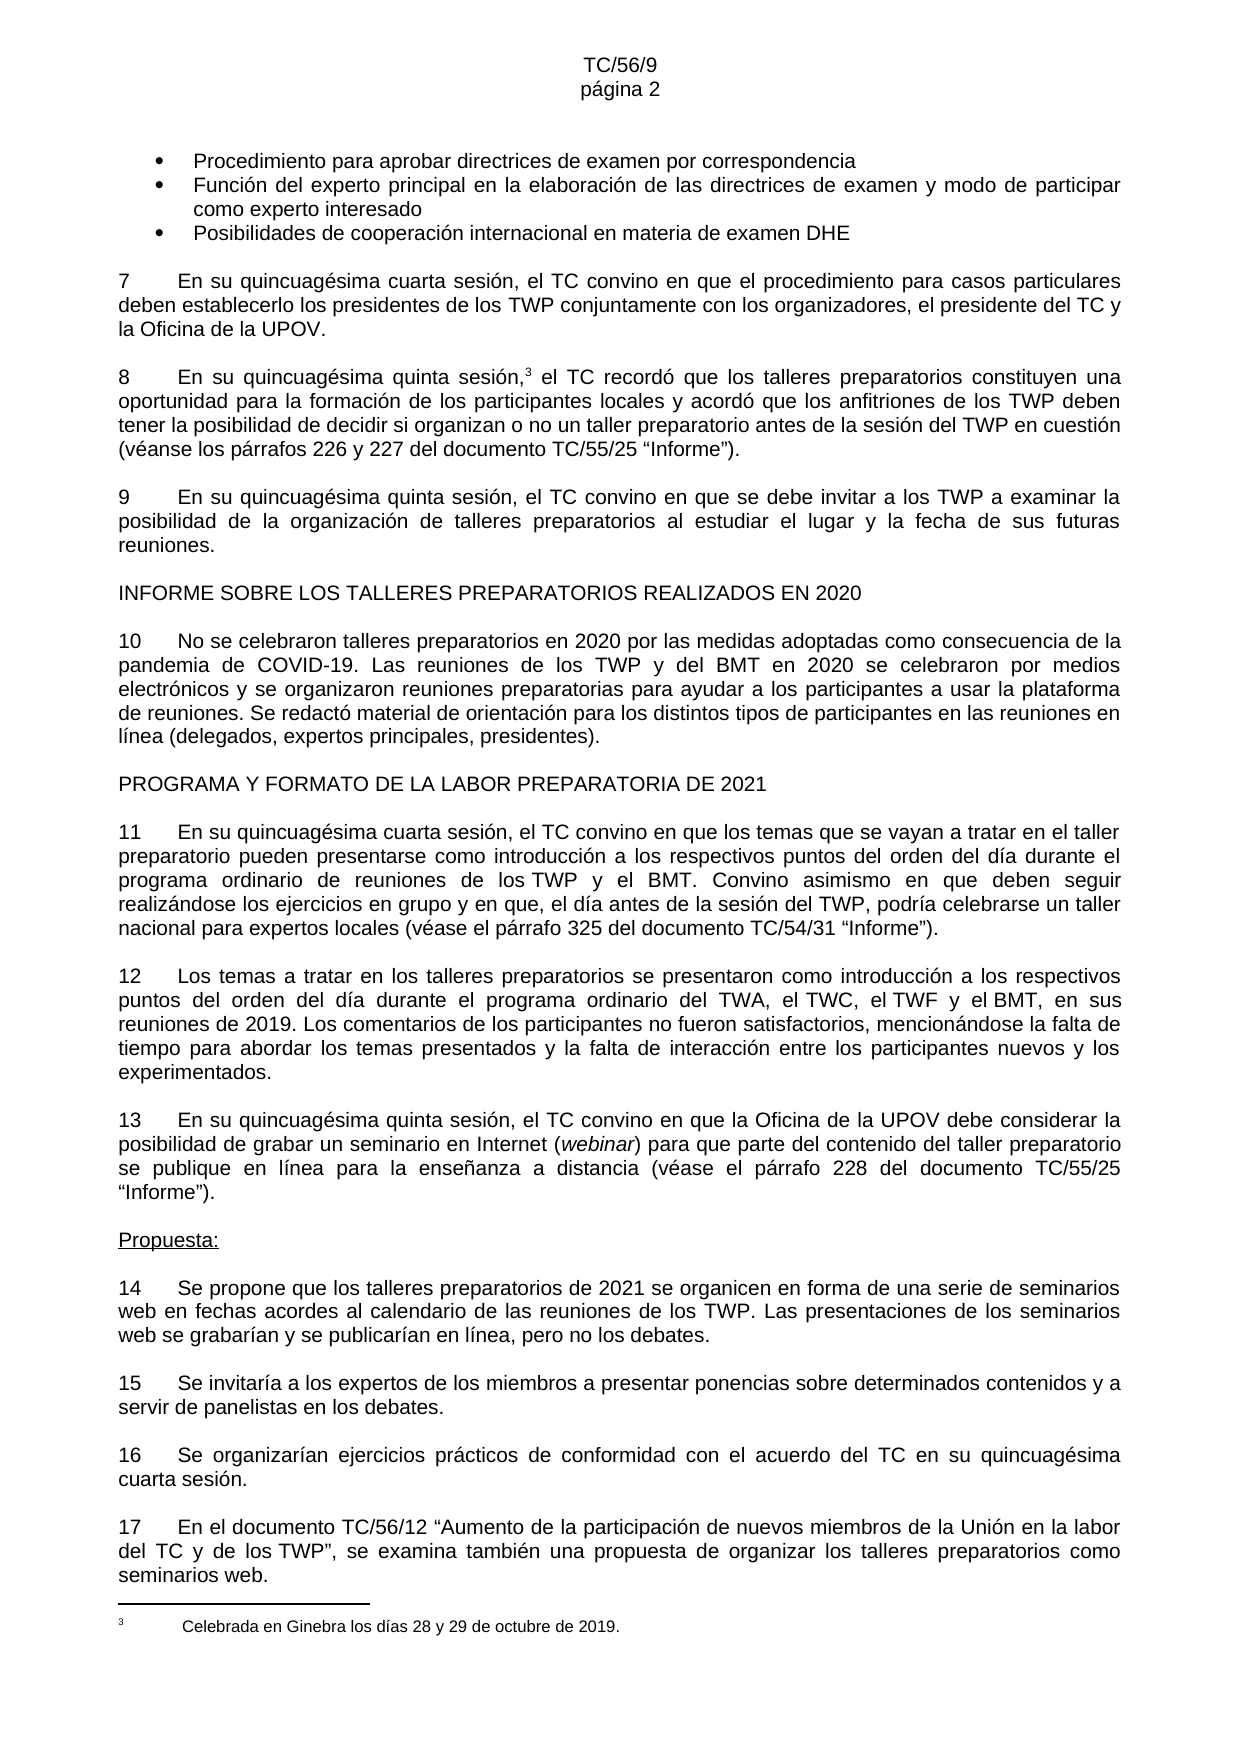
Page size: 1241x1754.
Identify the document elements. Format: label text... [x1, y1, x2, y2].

subtitle INFORME SOBRE LOS TALLERES PREPARATORIOS REALIZADOS EN 2020 [118, 581, 1122, 604]
text En su quincuagésima quinta sesión, el TC convino en que la Oficina de la UPOV debe considerar la posibilidad de grabar un seminario en Internet (webinar) para que parte del contenido del taller preparatorio se publique en línea para la enseñanza a distancia (véase el párrafo 228 del documento TC/55/25 “Informe”). [118, 1108, 1122, 1203]
text Los temas a tratar en los talleres preparatorios se presentaron como introducción a los respectivos puntos del orden del día durante el programa ordinario del TWA, el TWC, el TWF y el BMT, en sus reuniones de 2019. Los comentarios de los participantes no fueron satisfactorios, mencionándose la falta de tiempo para abordar los temas presentados y la falta de interacción entre los participantes nuevos y los experimentados. [118, 964, 1122, 1084]
text Se organizarían ejercicios prácticos de conformidad con el acuerdo del TC en su quincuagésima cuarta sesión. [118, 1443, 1122, 1491]
list Posibilidades de cooperación internacional en materia de examen DHE [156, 221, 1122, 245]
text Se invitaría a los expertos de los miembros a presentar ponencias sobre determinados contenidos y a servir de panelistas en los debates. [118, 1371, 1122, 1419]
text En el documento TC/56/12 “Aumento de la participación de nuevos miembros de la Unión en la labor del TC y de los TWP”, se examina también una propuesta de organizar los talleres preparatorios como seminarios web. [118, 1515, 1122, 1587]
text En su quincuagésima quinta sesión, el TC recordó que los talleres preparatorios constituyen una oportunidad para la formación de los participantes locales y acordó que los anfitriones de los TWP deben tener la posibilidad de decidir si organizan o no un taller preparatorio antes de la sesión del TWP en cuestión (véanse los párrafos 226 y 227 del documento TC/55/25 “Informe”). [118, 365, 1122, 461]
text En su quincuagésima cuarta sesión, el TC convino en que el procedimiento para casos particulares deben establecerlo los presidentes de los TWP conjuntamente con los organizadores, el presidente del TC y la Oficina de la UPOV. [118, 269, 1122, 341]
text En su quincuagésima cuarta sesión, el TC convino en que los temas que se vayan a tratar en el taller preparatorio pueden presentarse como introducción a los respectivos puntos del orden del día durante el programa ordinario de reuniones de los TWP y el BMT. Convino asimismo en que deben seguir realizándose los ejercicios en grupo y en que, el día antes de la sesión del TWP, podría celebrarse un taller nacional para expertos locales (véase el párrafo 325 del documento TC/54/31 “Informe”). [118, 820, 1122, 940]
subtitle PROGRAMA Y FORMATO DE LA LABOR PREPARATORIA DE 2021 [118, 772, 1122, 796]
list Procedimiento para aprobar directrices de examen por correspondencia [156, 149, 1122, 173]
text Se propone que los talleres preparatorios de 2021 se organicen en forma de una serie de seminarios web en fechas acordes al calendario de las reuniones de los TWP. Las presentaciones de los seminarios web se grabarían y se publicarían en línea, pero no los debates. [118, 1275, 1122, 1347]
subtitle Propuesta: [118, 1227, 1122, 1251]
list Función del experto principal en la elaboración de las directrices de examen y modo de participar como experto interesado [156, 173, 1122, 221]
text En su quincuagésima quinta sesión, el TC convino en que se debe invitar a los TWP a examinar la posibilidad de la organización de talleres preparatorios al estudiar el lugar y la fecha de sus futuras reuniones. [118, 485, 1122, 557]
text No se celebraron talleres preparatorios en 2020 por las medidas adoptadas como consecuencia de la pandemia de COVID-19. Las reuniones de los TWP y del BMT en 2020 se celebraron por medios electrónicos y se organizaron reuniones preparatorias para ayudar a los participantes a usar la plataforma de reuniones. Se redactó material de orientación para los distintos tipos de participantes en las reuniones en línea (delegados, expertos principales, presidentes). [118, 628, 1122, 748]
